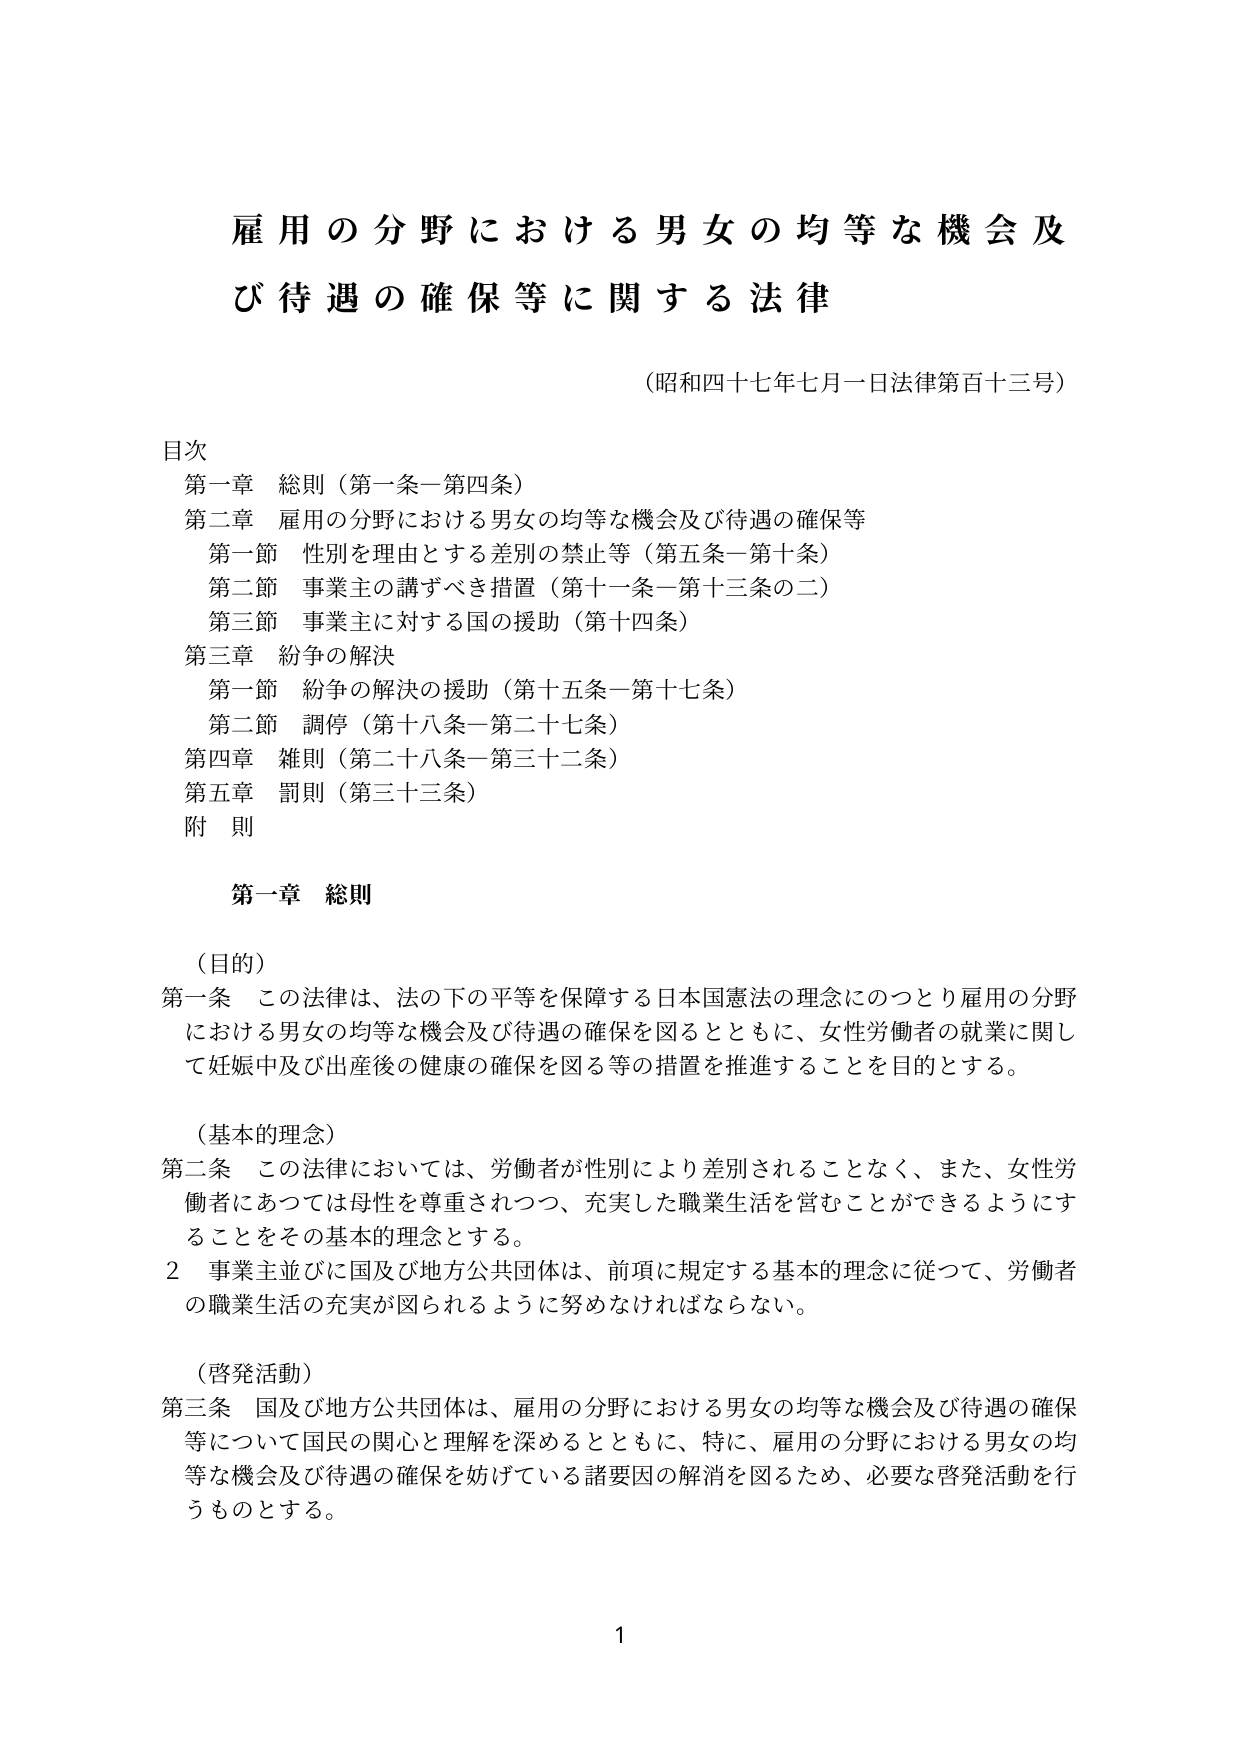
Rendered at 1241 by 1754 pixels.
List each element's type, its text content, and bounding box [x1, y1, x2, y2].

text 第一節 紛争の解決の援助（第十五条―第十七条） [207, 672, 1079, 706]
text 第五章 罰則（第三十三条） [184, 774, 1079, 809]
text 第二節 調停（第十八条―第二十七条） [207, 706, 1079, 740]
text （啓発活動） [184, 1355, 1079, 1389]
text （昭和四十七年七月一日法律第百十三号） [161, 364, 1079, 399]
text 第一章 総則（第一条―第四条） [184, 467, 1079, 501]
text 第二章 雇用の分野における男女の均等な機会及び待遇の確保等 [184, 501, 1079, 535]
text 第四章 雑則（第二十八条―第三十二条） [184, 740, 1079, 774]
text 第二条 この法律においては、労働者が性別により差別されることなく、また、女性労働者にあつては母性を尊重されつつ、充実した職業生活を営むことができるようにすることをその基本的理念とする。 [161, 1150, 1079, 1253]
text 雇用の分野における男女の均等な機会及び待遇の確保等に関する法律 [230, 194, 1079, 330]
text 目次 [161, 433, 1079, 467]
text （目的） [184, 945, 1079, 979]
text ２ 事業主並びに国及び地方公共団体は、前項に規定する基本的理念に従つて、労働者の職業生活の充実が図られるように努めなければならない。 [161, 1253, 1079, 1321]
text （基本的理念） [184, 1116, 1079, 1150]
text 第一条 この法律は、法の下の平等を保障する日本国憲法の理念にのつとり雇用の分野における男女の均等な機会及び待遇の確保を図るとともに、女性労働者の就業に関して妊娠中及び出産後の健康の確保を図る等の措置を推進することを目的とする。 [161, 979, 1079, 1082]
text 第三条 国及び地方公共団体は、雇用の分野における男女の均等な機会及び待遇の確保等について国民の関心と理解を深めるとともに、特に、雇用の分野における男女の均等な機会及び待遇の確保を妨げている諸要因の解消を図るため、必要な啓発活動を行うものとする。 [161, 1389, 1079, 1526]
text 第三章 紛争の解決 [184, 638, 1079, 672]
text 第一章 総則 [230, 877, 1079, 911]
text 附 則 [184, 809, 1079, 843]
text 第一節 性別を理由とする差別の禁止等（第五条―第十条） [207, 535, 1079, 569]
text 第二節 事業主の講ずべき措置（第十一条―第十三条の二） [207, 569, 1079, 604]
text 第三節 事業主に対する国の援助（第十四条） [207, 604, 1079, 638]
